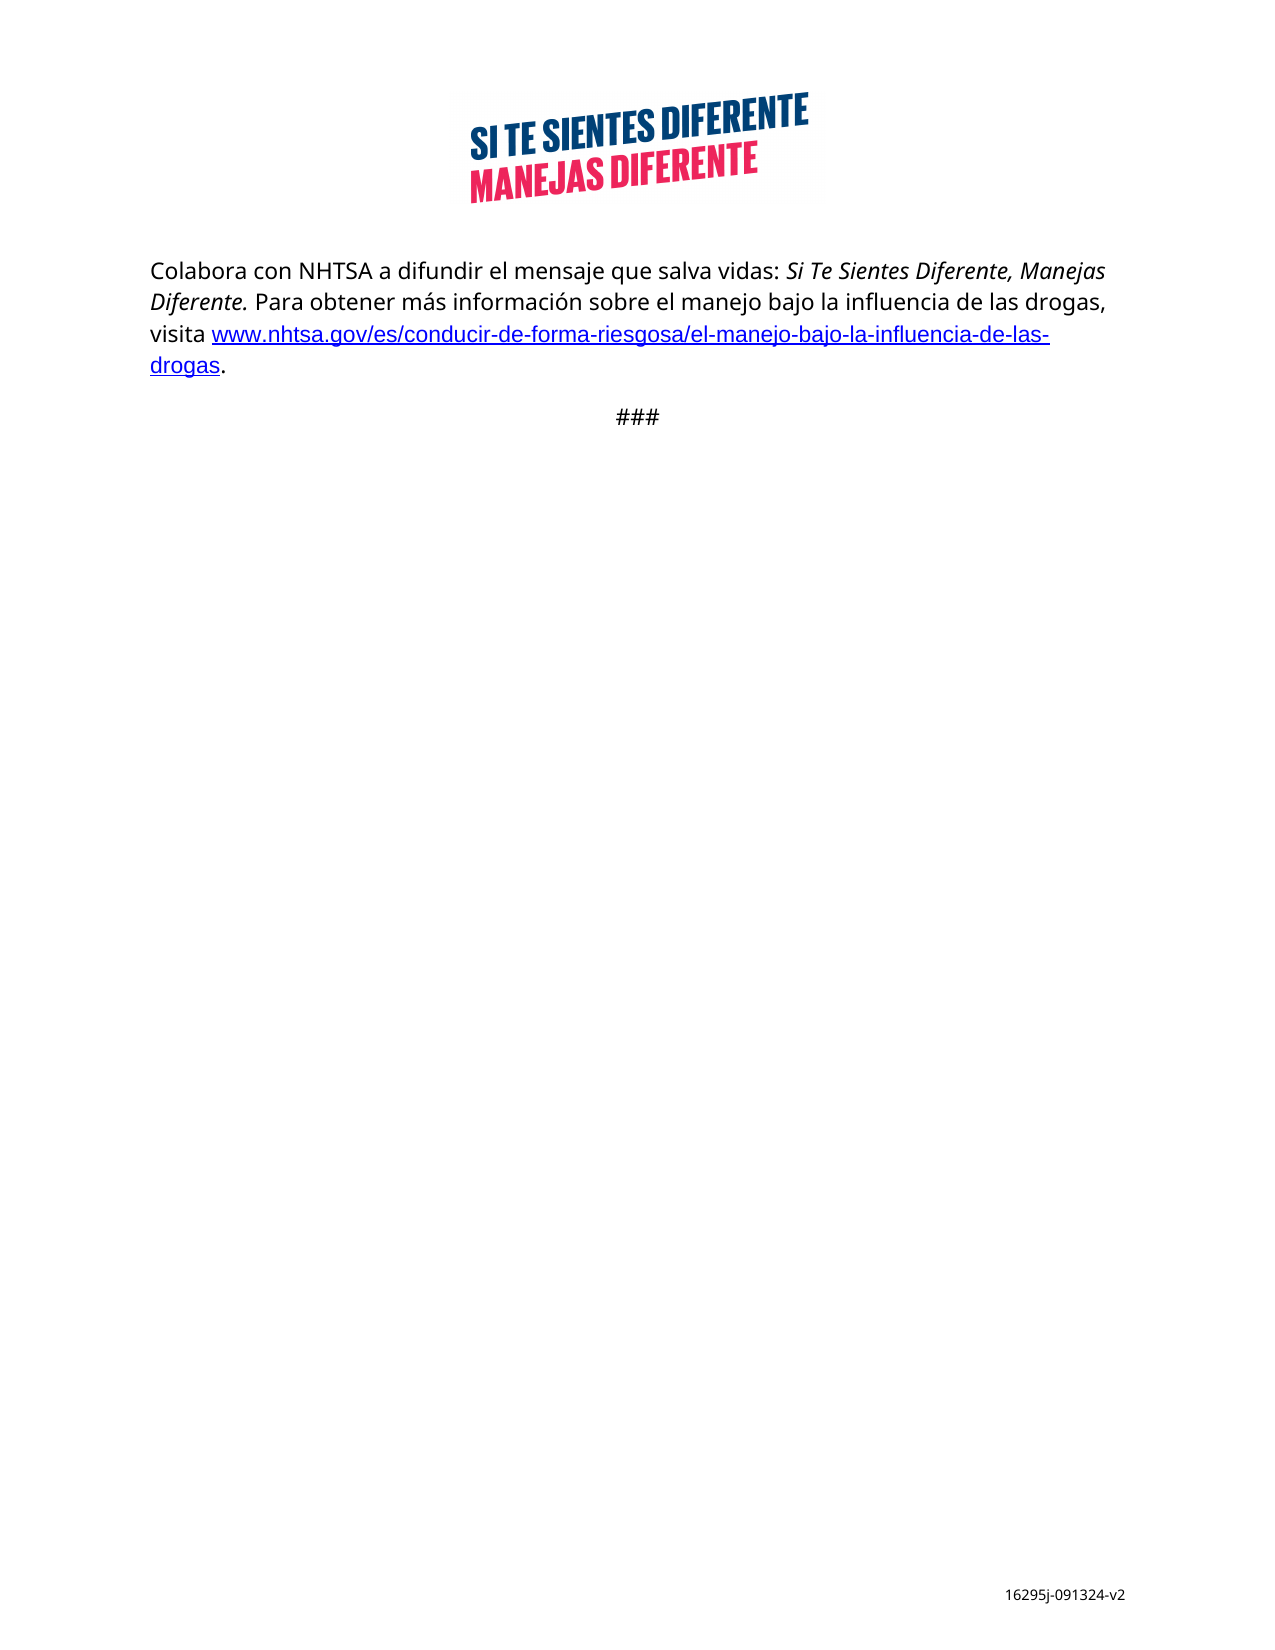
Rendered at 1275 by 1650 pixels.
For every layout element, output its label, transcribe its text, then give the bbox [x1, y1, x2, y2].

picture [448, 91, 827, 204]
text ### [150, 401, 1125, 432]
text Colabora con NHTSA a difundir el mensaje que salva vidas: Si Te Sientes Diferente, Manejas Diferente. Para obtener más información sobre el manejo bajo la influencia de las drogas, visita www.nhtsa.gov/es/conducir-de-forma-riesgosa/el-manejo-bajo-la-influencia-de-las-drogas. [150, 255, 1125, 380]
